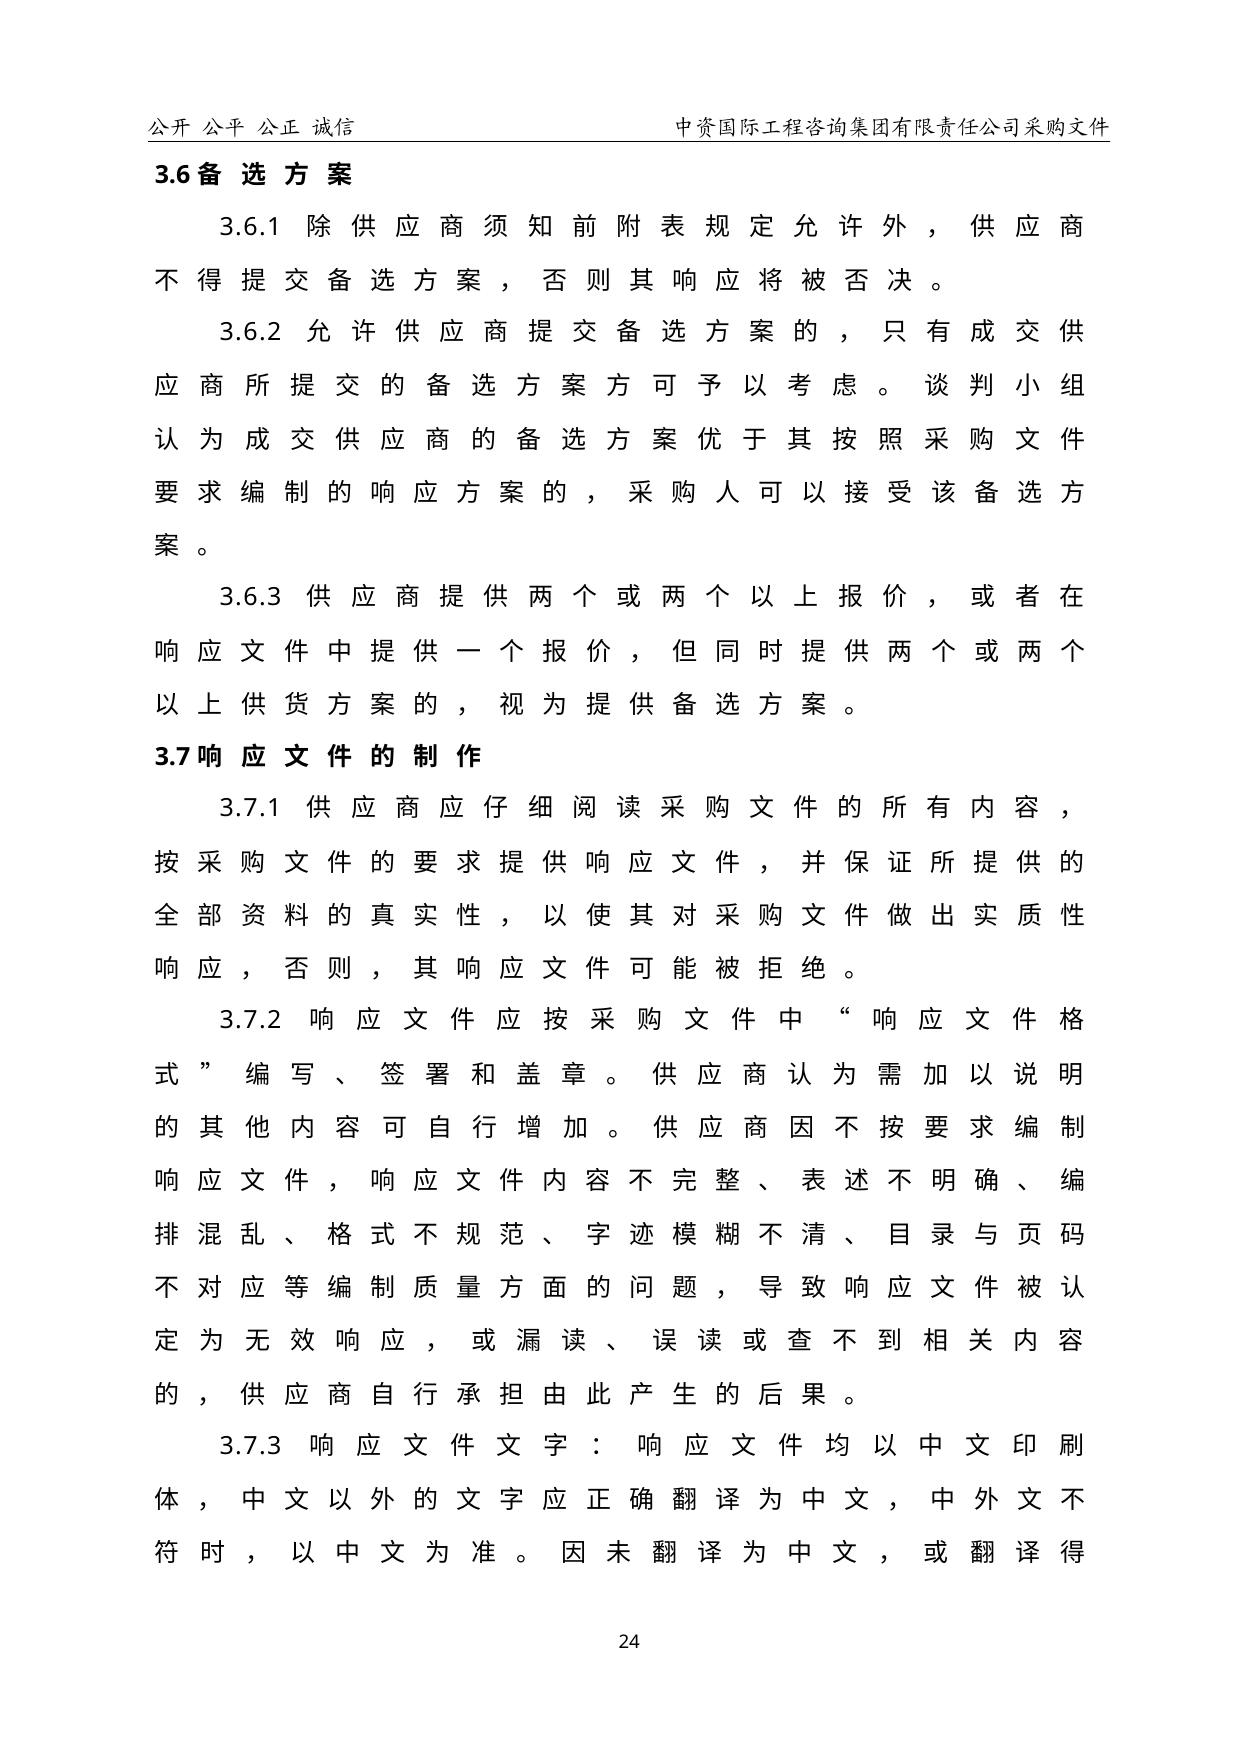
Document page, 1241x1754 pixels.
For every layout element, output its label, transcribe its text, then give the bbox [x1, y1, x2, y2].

text 3.6.3供应商提供两个或两个以上报价，或者在响应文件中提供一个报价，但同时提供两个或两个以上供货方案的，视为提供备选方案。 [154, 572, 1103, 727]
text 3.6.1除供应商须知前附表规定允许外，供应商不得提交备选方案，否则其响应将被否决。 [154, 201, 1103, 303]
text 3.7.1供应商应仔细阅读采购文件的所有内容，按采购文件的要求提供响应文件，并保证所提供的全部资料的真实性，以使其对采购文件做出实质性响应，否则，其响应文件可能被拒绝。 [154, 783, 1103, 991]
text 3.7响应文件的制作 [154, 731, 1103, 779]
text 3.7.2响应文件应按采购文件中“响应文件格式”编写、签署和盖章。供应商认为需加以说明的其他内容可自行增加。供应商因不按要求编制响应文件，响应文件内容不完整、表述不明确、编排混乱、格式不规范、字迹模糊不清、目录与页码不对应等编制质量方面的问题，导致响应文件被认定为无效响应，或漏读、误读或查不到相关内容的，供应商自行承担由此产生的后果。 [154, 995, 1103, 1417]
text 3.6.2允许供应商提交备选方案的，只有成交供应商所提交的备选方案方可予以考虑。谈判小组认为成交供应商的备选方案优于其按照采购文件要求编制的响应方案的，采购人可以接受该备选方案。 [154, 306, 1103, 568]
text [154, 1420, 1103, 1575]
text 3.6备选方案 [154, 149, 1103, 197]
